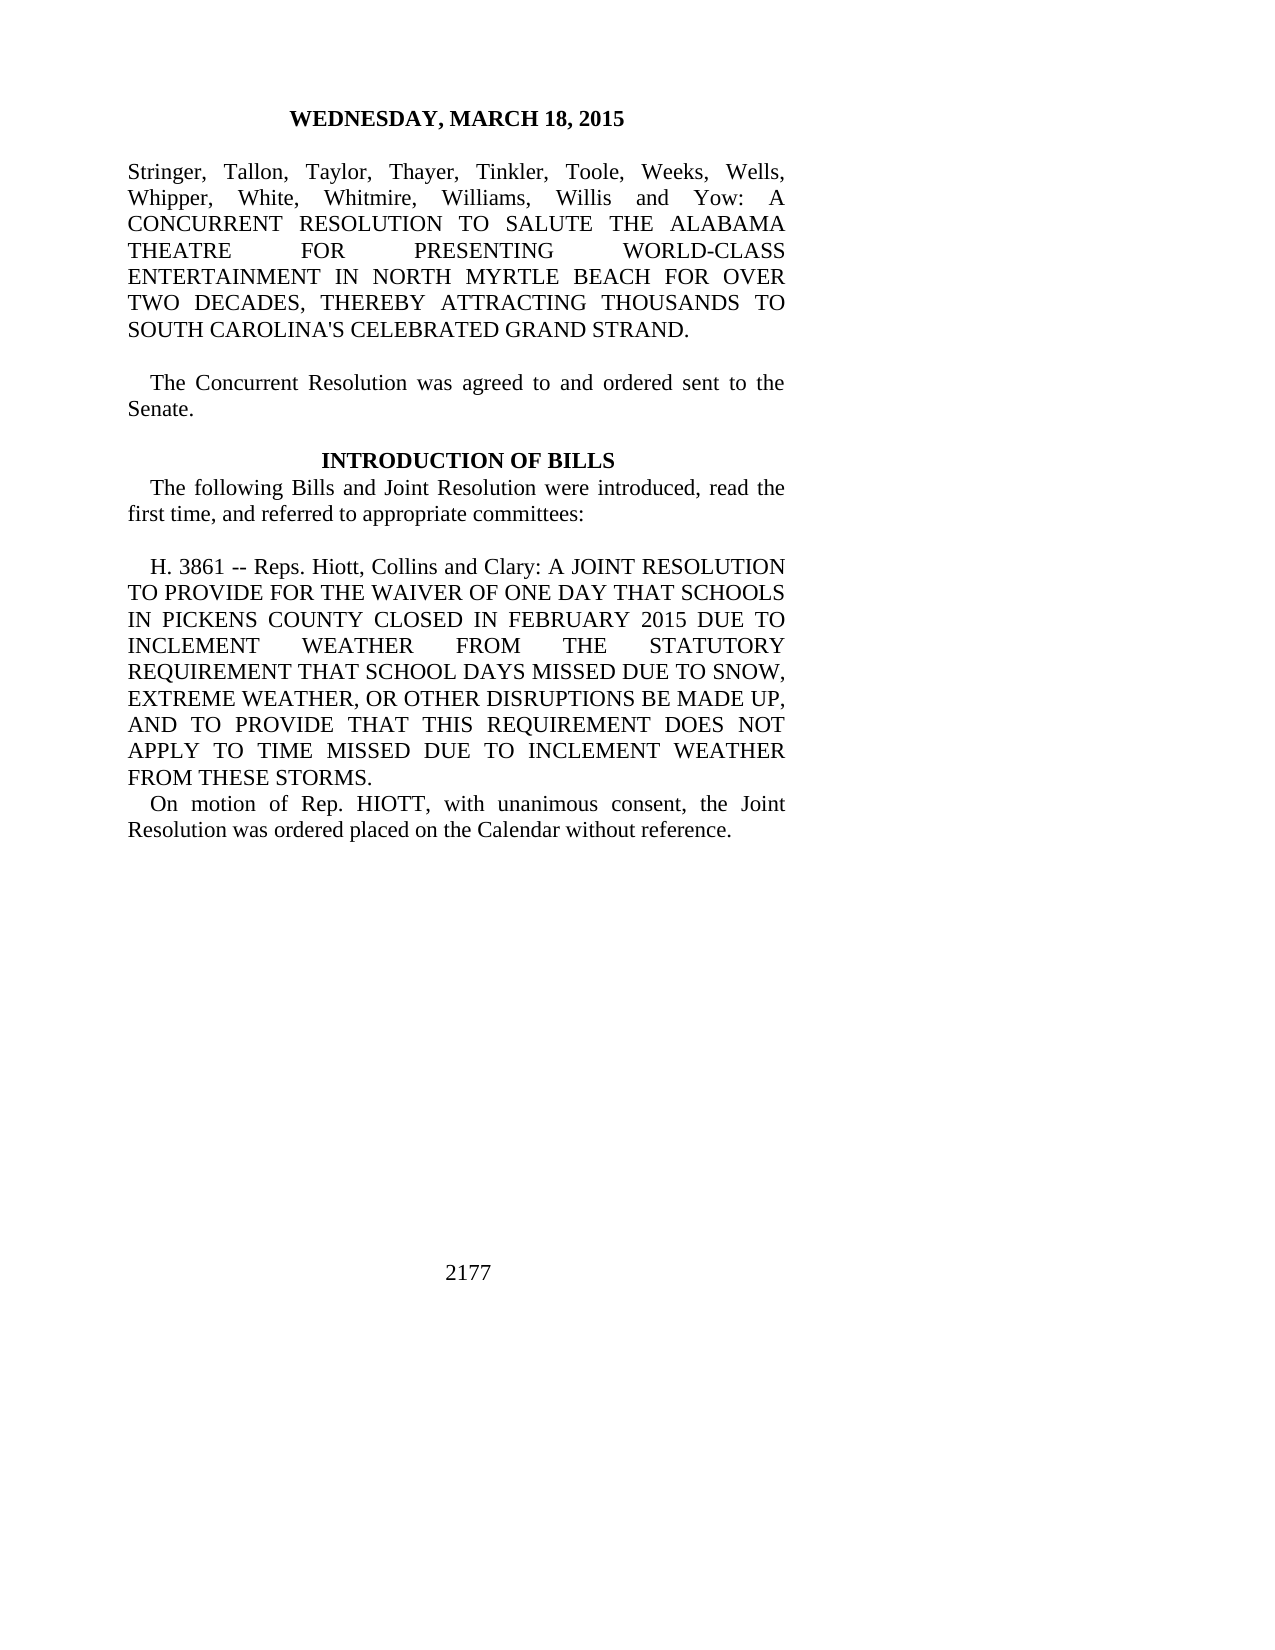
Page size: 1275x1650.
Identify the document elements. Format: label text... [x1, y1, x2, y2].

text The Concurrent Resolution was agreed to and ordered sent to the Senate. [127, 368, 786, 421]
text H. 3861 -- Reps. Hiott, Collins and Clary: A JOINT RESOLUTION TO PROVIDE FOR THE WAIVER OF ONE DAY THAT SCHOOLS IN PICKENS COUNTY CLOSED IN FEBRUARY 2015 DUE TO INCLEMENT WEATHER FROM THE STATUTORY REQUIREMENT THAT SCHOOL DAYS MISSED DUE TO SNOW, EXTREME WEATHER, OR OTHER DISRUPTIONS BE MADE UP, AND TO PROVIDE THAT THIS REQUIREMENT DOES NOT APPLY TO TIME MISSED DUE TO INCLEMENT WEATHER FROM THESE STORMS. [127, 553, 786, 790]
text INTRODUCTION OF BILLS [127, 448, 786, 474]
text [127, 158, 786, 342]
text On motion of Rep. HIOTT, with unanimous consent, the Joint Resolution was ordered placed on the Calendar without reference. [127, 790, 786, 843]
text The following Bills and Joint Resolution were introduced, read the first time, and referred to appropriate committees: [127, 474, 786, 527]
